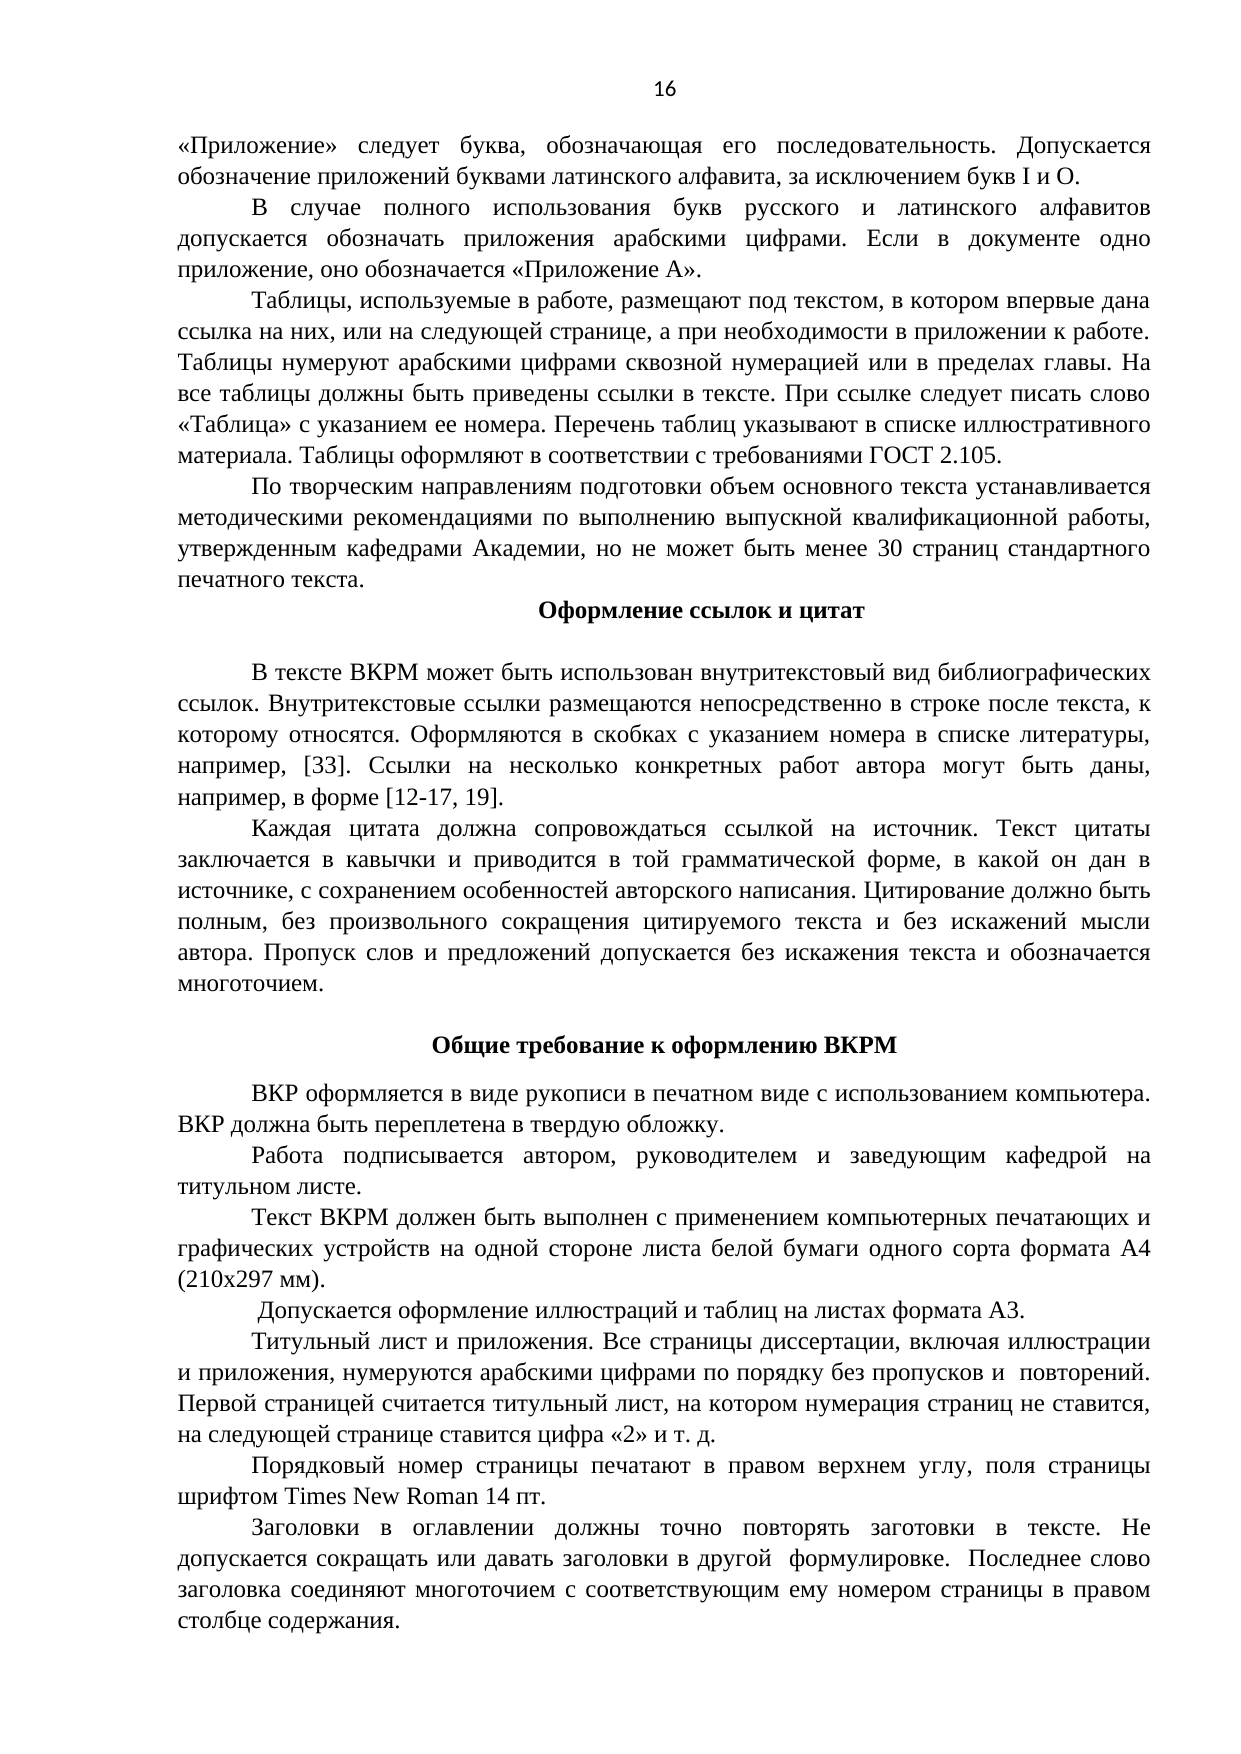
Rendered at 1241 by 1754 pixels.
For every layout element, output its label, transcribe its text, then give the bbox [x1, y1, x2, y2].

text Заголовки в оглавлении должны точно повторять заготовки в тексте. Не допускается сокращать или давать заголовки в другой формулировке. Последнее слово заголовка соединяют многоточием с соответствующим ему номером страницы в правом столбце содержания. [177, 1512, 1152, 1634]
text Порядковый номер страницы печатают в правом верхнем углу, поля страницы шрифтом Times New Roman 14 пт. [177, 1450, 1152, 1510]
text Оформление ссылок и цитат [177, 595, 1152, 624]
text Общие требование к оформлению ВКРМ [177, 1030, 1152, 1059]
text Титульный лист и приложения. Все страницы диссертации, включая иллюстрации и приложения, нумеруются арабскими цифрами по порядку без пропусков и повторений. Первой страницей считается титульный лист, на котором нумерация страниц не ставится, на следующей странице ставится цифра «2» и т. д. [177, 1326, 1152, 1448]
text В тексте ВКРМ может быть использован внутритекстовый вид библиографических ссылок. Внутритекстовые ссылки размещаются непосредственно в строке после текста, к которому относятся. Оформляются в скобках с указанием номера в списке литературы, например, [33]. Ссылки на несколько конкретных работ автора могут быть даны, например, в форме [12-17, 19]. [177, 657, 1152, 810]
text Таблицы, используемые в работе, размещают под текстом, в котором впервые дана ссылка на них, или на следующей странице, а при необходимости в приложении к работе. Таблицы нумеруют арабскими цифрами сквозной нумерацией или в пределах главы. На все таблицы должны быть приведены ссылки в тексте. При ссылке следует писать слово «Таблица» с указанием ее номера. Перечень таблиц указывают в списке иллюстративного материала. Таблицы оформляют в соответствии с требованиями ГОСТ 2.105. [177, 285, 1152, 469]
text По творческим направлениям подготовки объем основного текста устанавливается методическими рекомендациями по выполнению выпускной квалификационной работы, утвержденным кафедрами Академии, но не может быть менее 30 страниц стандартного печатного текста. [177, 471, 1152, 593]
text Каждая цитата должна сопровождаться ссылкой на источник. Текст цитаты заключается в кавычки и приводится в той грамматической форме, в какой он дан в источнике, с сохранением особенностей авторского написания. Цитирование должно быть полным, без произвольного сокращения цитируемого текста и без искажений мысли автора. Пропуск слов и предложений допускается без искажения текста и обозначается многоточием. [177, 813, 1152, 997]
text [177, 130, 1152, 189]
text Работа подписывается автором, руководителем и заведующим кафедрой на титульном листе. [177, 1140, 1152, 1199]
text Текст ВКРМ должен быть выполнен с применением компьютерных печатающих и графических устройств на одной стороне листа белой бумаги одного сорта формата А4 (210х297 мм). [177, 1202, 1152, 1293]
text Допускается оформление иллюстраций и таблиц на листах формата А3. [177, 1295, 1152, 1324]
text ВКР оформляется в виде рукописи в печатном виде с использованием компьютера. ВКР должна быть переплетена в твердую обложку. [177, 1078, 1152, 1137]
text В случае полного использования букв русского и латинского алфавитов допускается обозначать приложения арабскими цифрами. Если в документе одно приложение, оно обозначается «Приложение А». [177, 192, 1152, 283]
